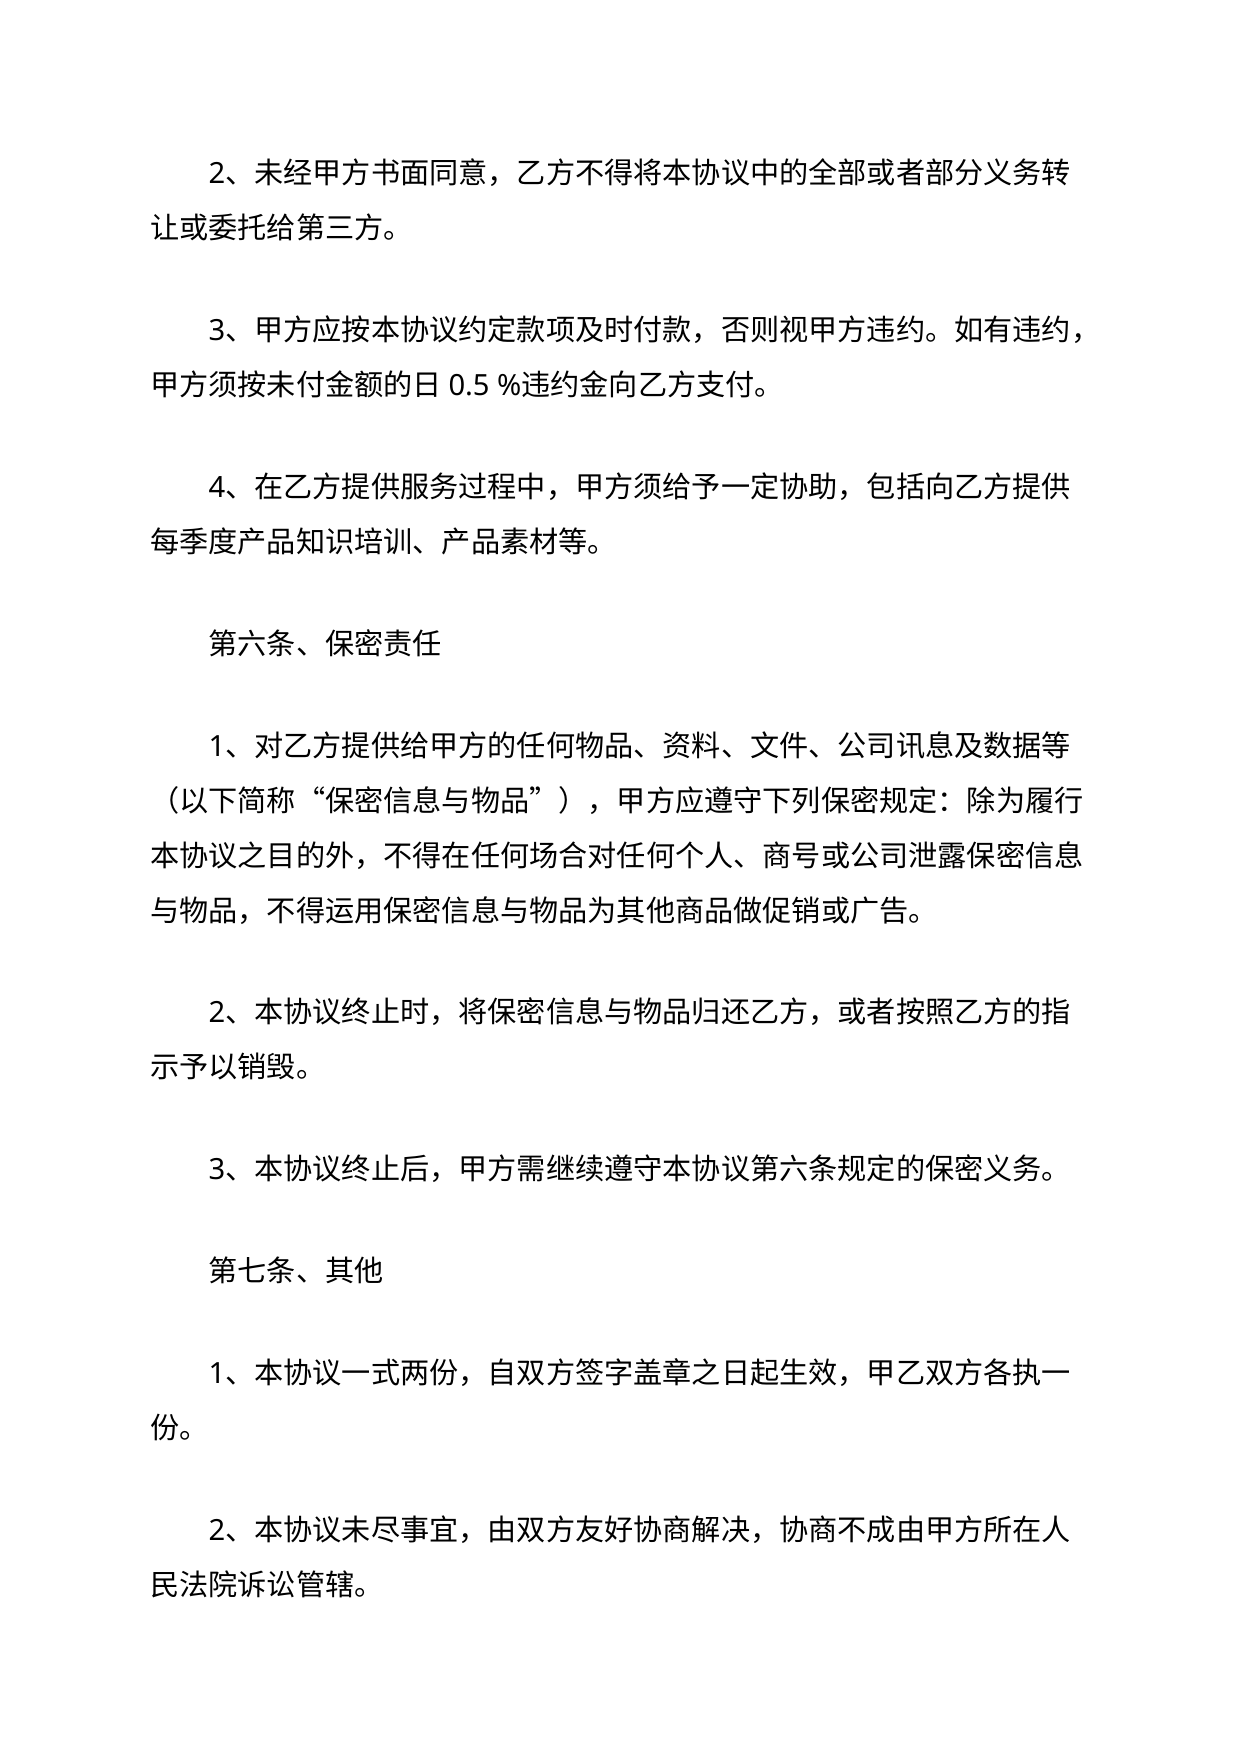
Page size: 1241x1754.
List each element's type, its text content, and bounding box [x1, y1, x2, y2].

text 第七条、其他 [150, 1248, 1090, 1290]
text 第六条、保密责任 [150, 621, 1090, 663]
text 1、本协议一式两份，自双方签字盖章之日起生效，甲乙双方各执一份。 [150, 1349, 1090, 1447]
text 2、未经甲方书面同意，乙方不得将本协议中的全部或者部分义务转让或委托给第三方。 [150, 150, 1090, 247]
text 3、甲方应按本协议约定款项及时付款，否则视甲方违约。如有违约，甲方须按未付金额的日 0.5 %违约金向乙方支付。 [150, 307, 1090, 404]
text 3、本协议终止后，甲方需继续遵守本协议第六条规定的保密义务。 [150, 1146, 1090, 1188]
text 2、本协议未尽事宜，由双方友好协商解决，协商不成由甲方所在人民法院诉讼管辖。 [150, 1506, 1090, 1603]
text 2、本协议终止时，将保密信息与物品归还乙方，或者按照乙方的指示予以销毁。 [150, 989, 1090, 1086]
text 1、对乙方提供给甲方的任何物品、资料、文件、公司讯息及数据等（以下简称“保密信息与物品”），甲方应遵守下列保密规定：除为履行本协议之目的外，不得在任何场合对任何个人、商号或公司泄露保密信息与物品，不得运用保密信息与物品为其他商品做促销或广告。 [150, 722, 1090, 929]
text 4、在乙方提供服务过程中，甲方须给予一定协助，包括向乙方提供每季度产品知识培训、产品素材等。 [150, 464, 1090, 561]
